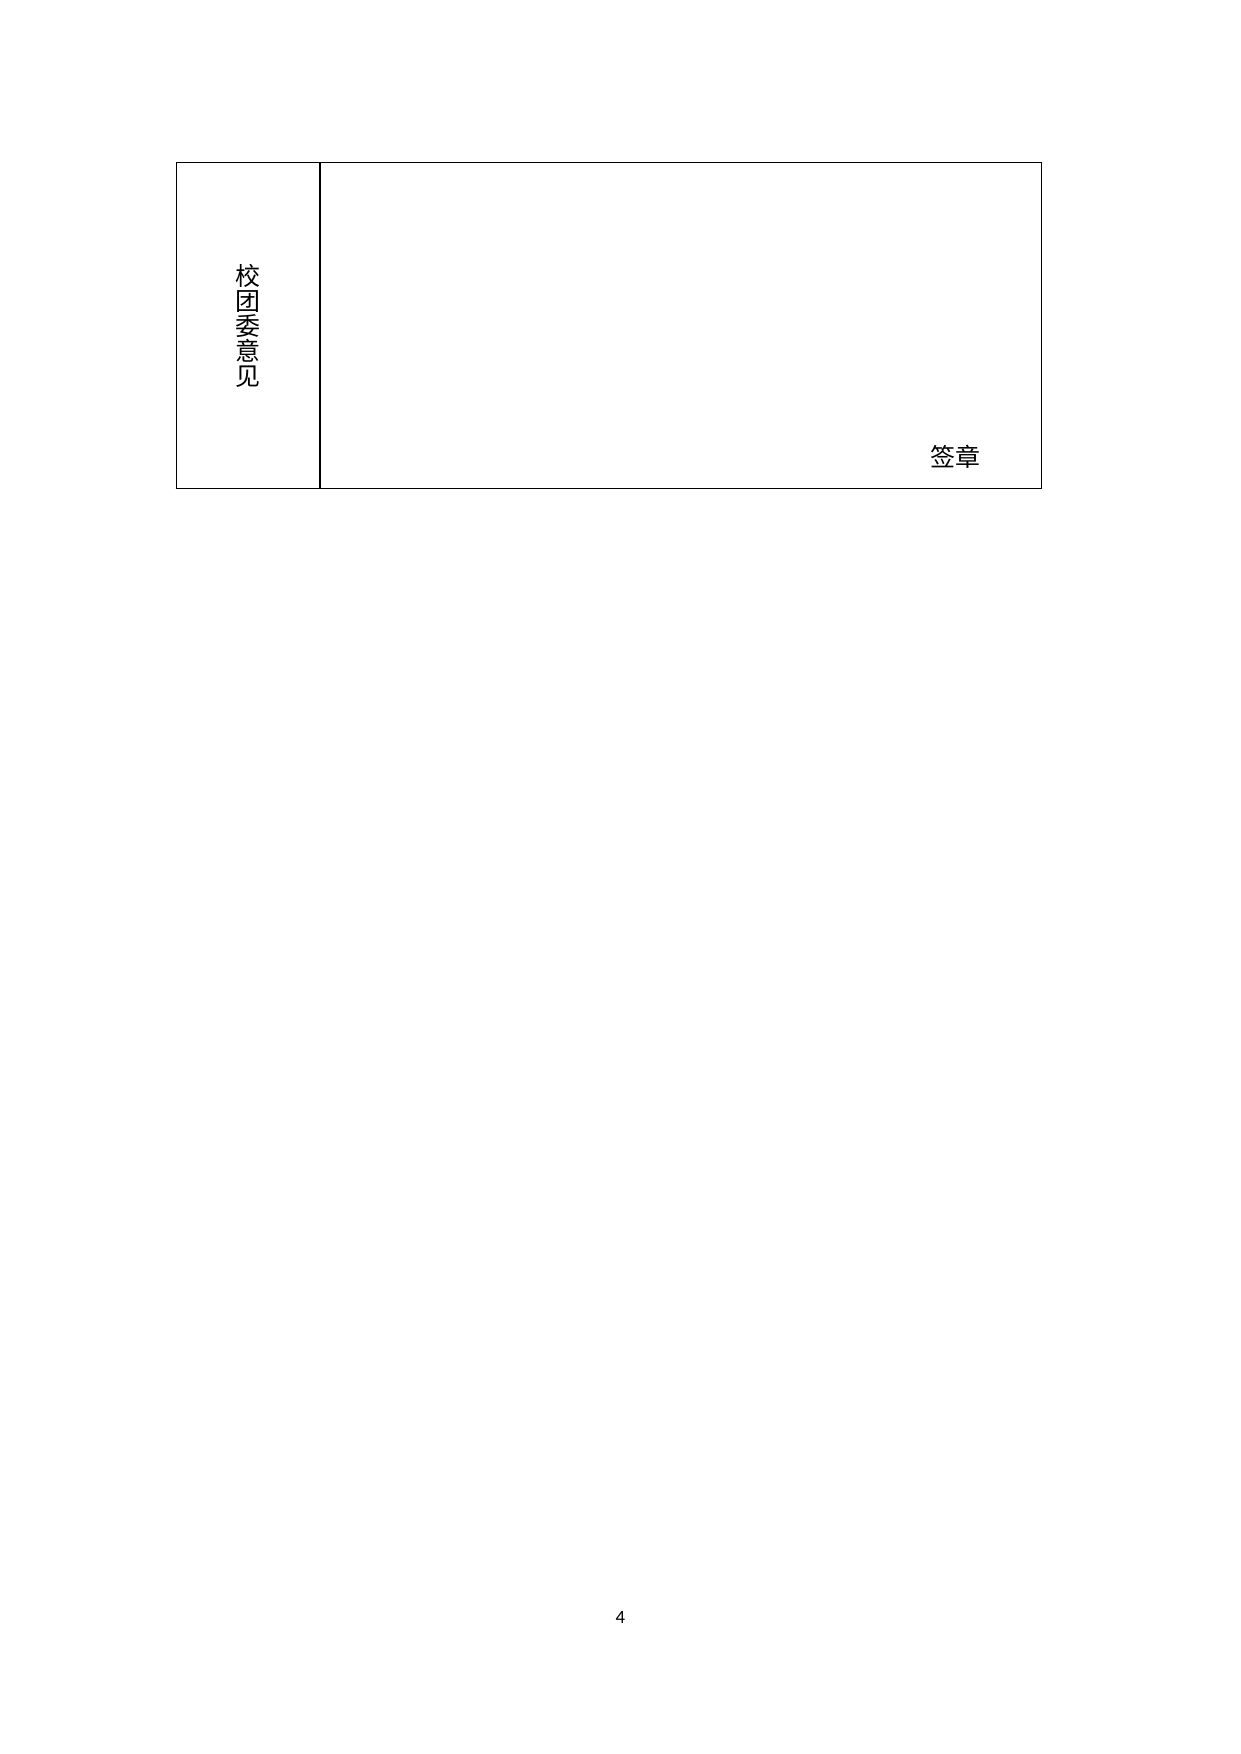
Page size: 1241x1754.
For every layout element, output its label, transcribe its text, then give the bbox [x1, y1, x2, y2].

table_cell 校团委意见 [177, 163, 319, 488]
table_cell 签章 [321, 163, 1041, 488]
